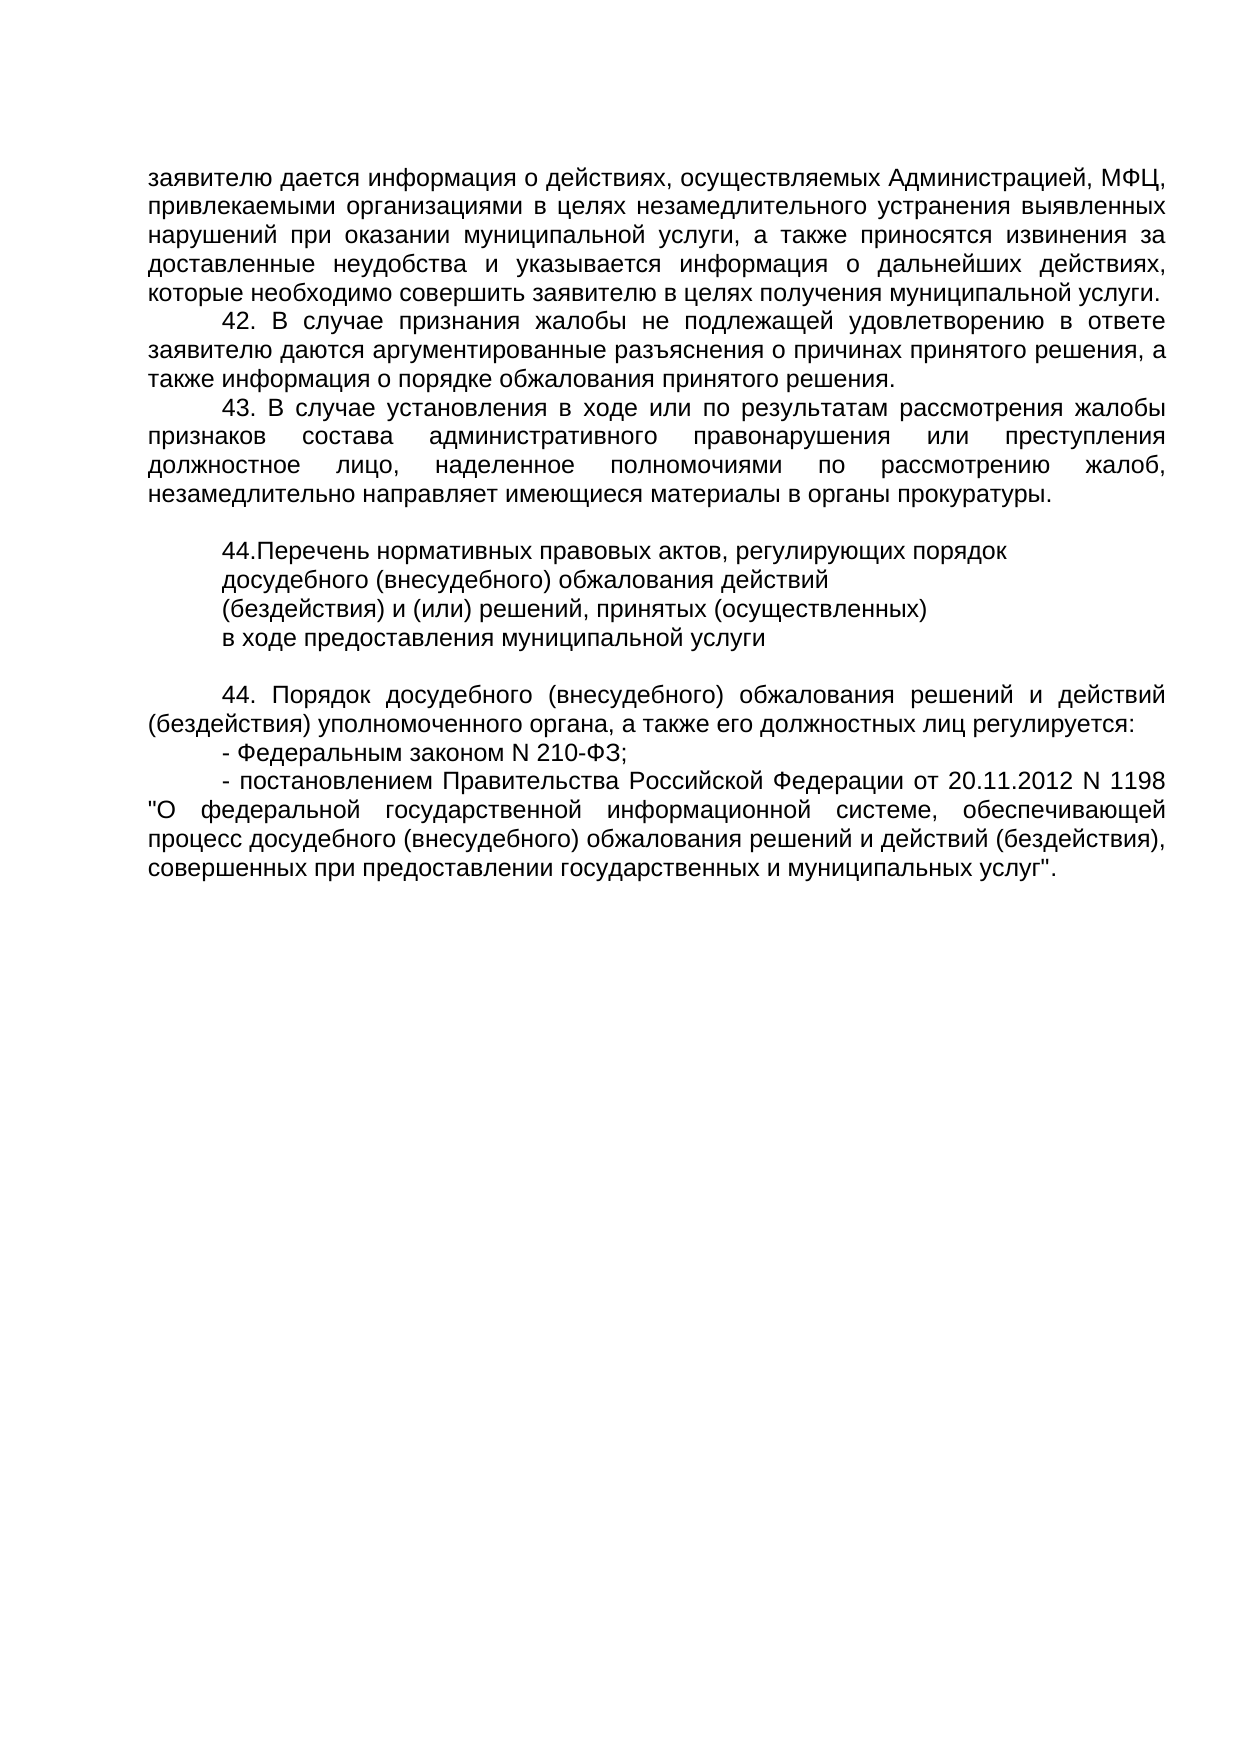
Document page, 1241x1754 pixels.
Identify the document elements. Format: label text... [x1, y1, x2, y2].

text - Федеральным законом N 210-ФЗ; [148, 737, 1167, 766]
subtitle (бездействия) и (или) решений, принятых (осуществленных) [148, 594, 1167, 622]
subtitle в ходе предоставления муниципальной услуги [148, 622, 1167, 651]
text 44. Порядок досудебного (внесудебного) обжалования решений и действий (бездействия) уполномоченного органа, а также его должностных лиц регулируется: [148, 680, 1167, 737]
subtitle 44.Перечень нормативных правовых актов, регулирующих порядок [148, 536, 1167, 565]
subtitle досудебного (внесудебного) обжалования действий [148, 565, 1167, 594]
text - постановлением Правительства Российской Федерации от 20.11.2012 N 1198 "О федеральной государственной информационной системе, обеспечивающей процесс досудебного (внесудебного) обжалования решений и действий (бездействия), совершенных при предоставлении государственных и муниципальных услуг". [148, 766, 1167, 881]
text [148, 162, 1167, 306]
text 42. В случае признания жалобы не подлежащей удовлетворению в ответе заявителю даются аргументированные разъяснения о причинах принятого решения, а также информация о порядке обжалования принятого решения. [148, 306, 1167, 392]
text 43. В случае установления в ходе или по результатам рассмотрения жалобы признаков состава административного правонарушения или преступления должностное лицо, наделенное полномочиями по рассмотрению жалоб, незамедлительно направляет имеющиеся материалы в органы прокуратуры. [148, 392, 1167, 507]
